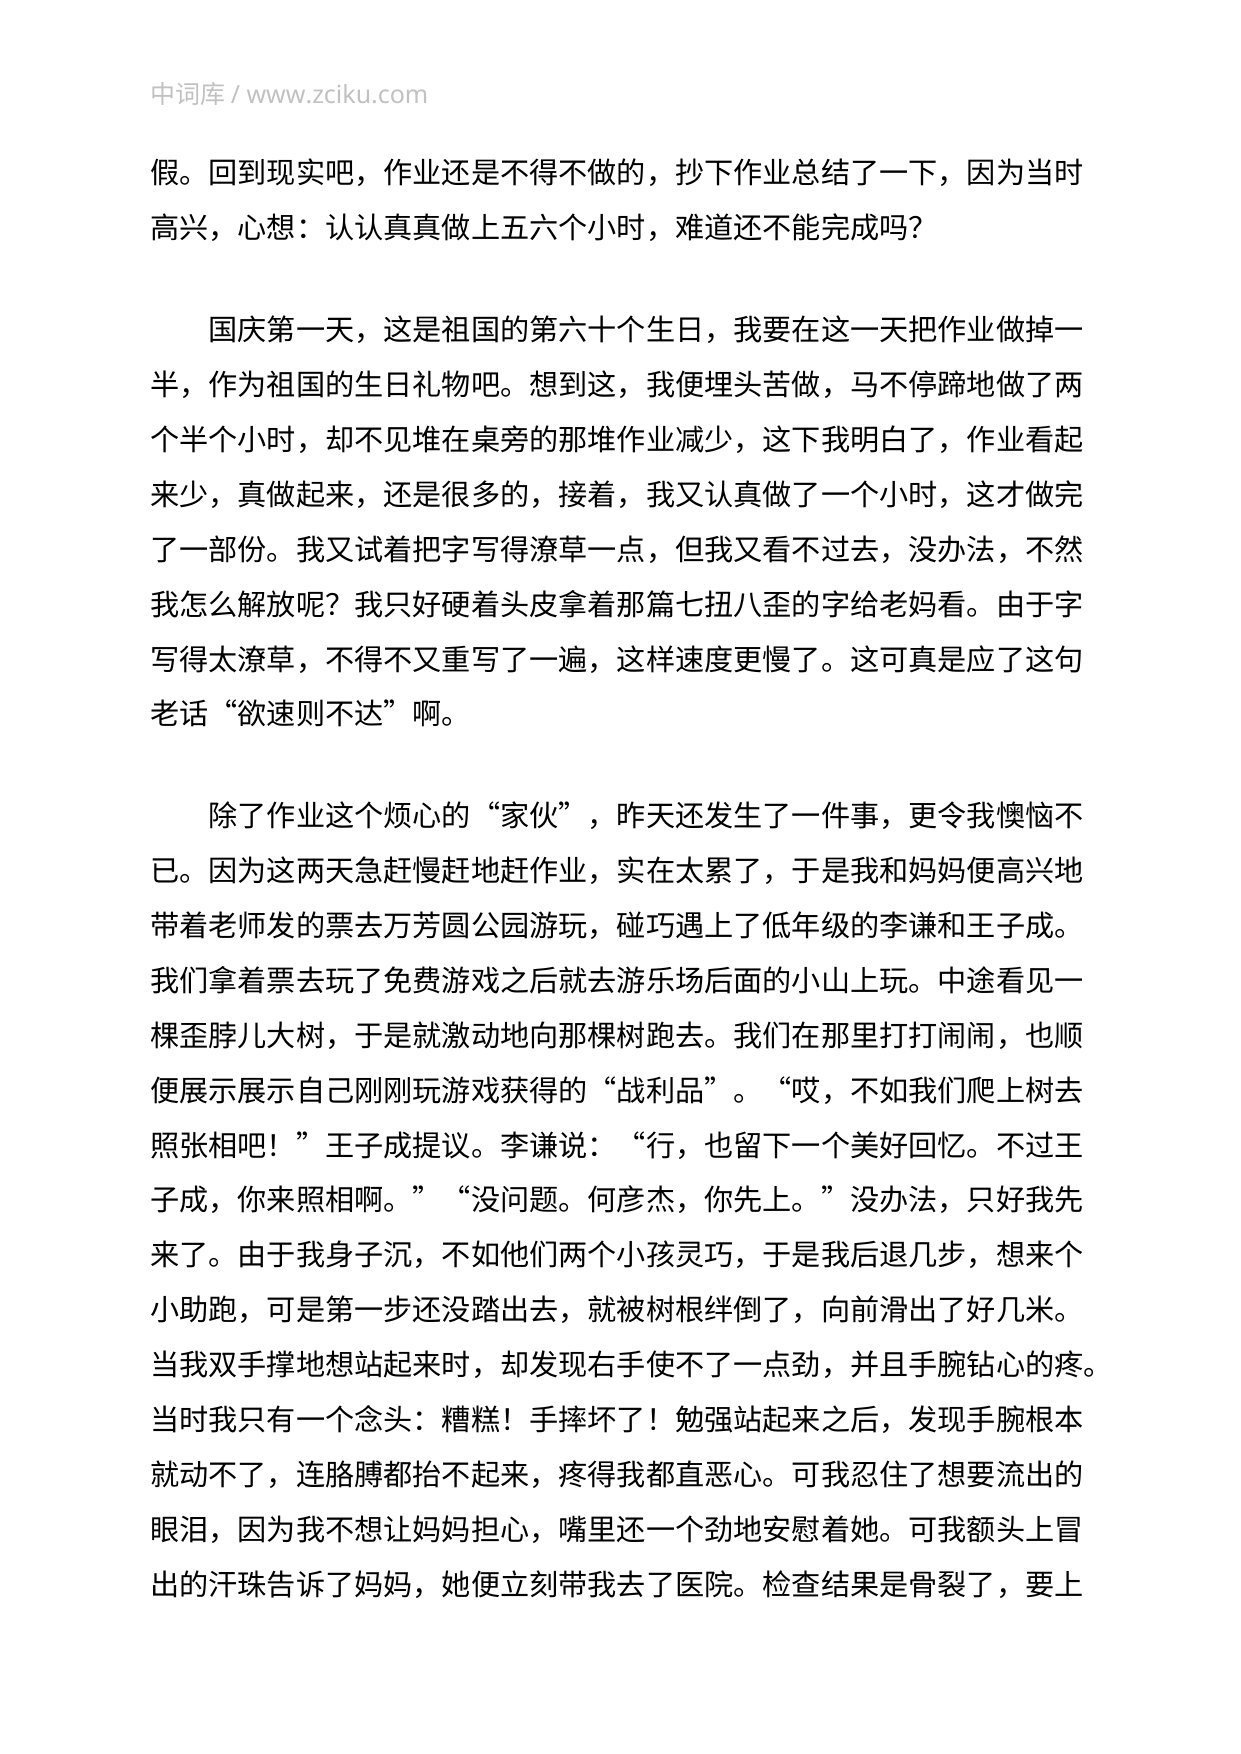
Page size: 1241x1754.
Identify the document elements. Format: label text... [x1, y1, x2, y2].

text 国庆第一天，这是祖国的第六十个生日，我要在这一天把作业做掉一半，作为祖国的生日礼物吧。想到这，我便埋头苦做，马不停蹄地做了两个半个小时，却不见堆在桌旁的那堆作业减少，这下我明白了，作业看起来少，真做起来，还是很多的，接着，我又认真做了一个小时，这才做完了一部份。我又试着把字写得潦草一点，但我又看不过去，没办法，不然我怎么解放呢？我只好硬着头皮拿着那篇七扭八歪的字给老妈看。由于字写得太潦草，不得不又重写了一遍，这样速度更慢了。这可真是应了这句老话“欲速则不达”啊。 [150, 307, 1090, 733]
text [150, 793, 1090, 1603]
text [150, 150, 1090, 247]
